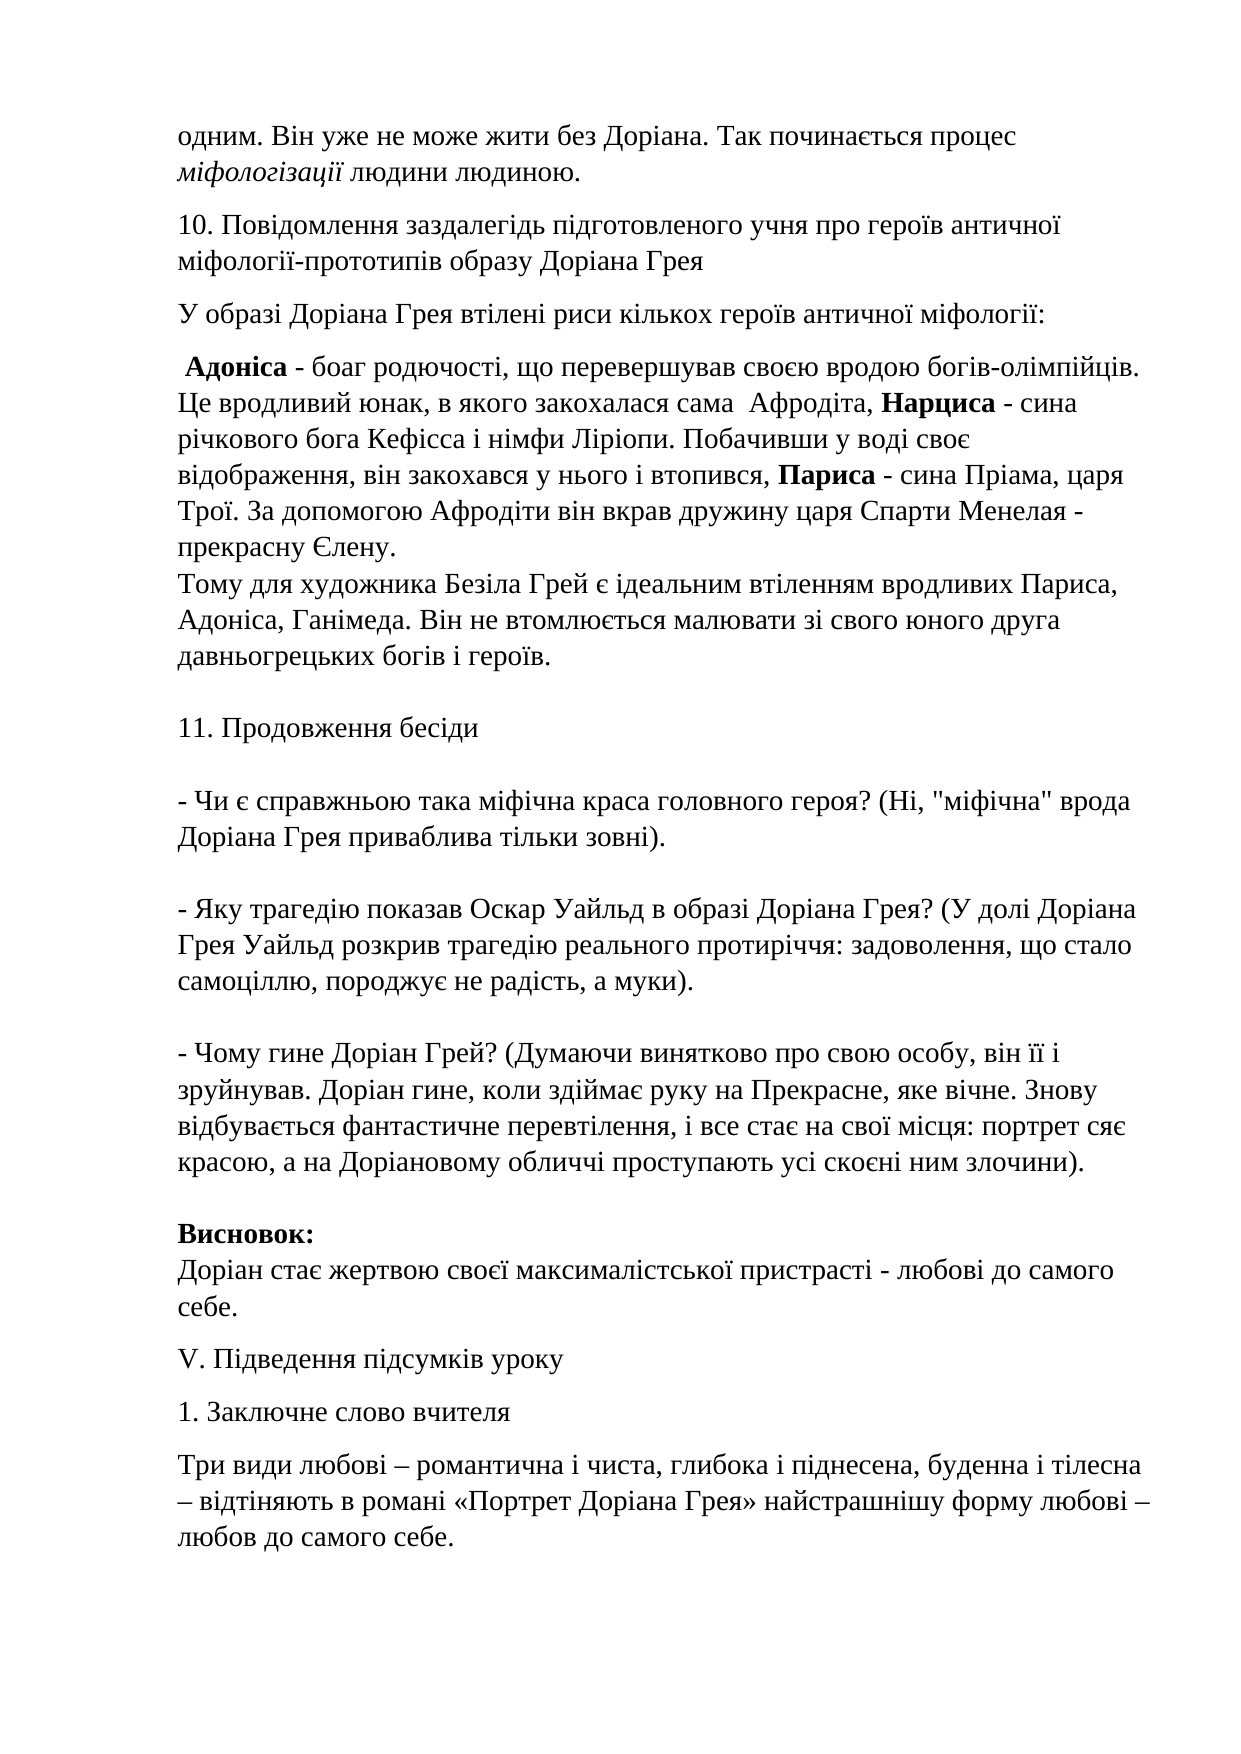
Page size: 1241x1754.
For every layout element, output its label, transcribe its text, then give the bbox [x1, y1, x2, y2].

text Висновок: [177, 1216, 1152, 1250]
text V. Підведення підсумків уроку [177, 1341, 1152, 1375]
text - Чому гине Доріан Грей? (Думаючи винятково про свою особу, він її і зруйнував. Доріан гине, коли здіймає руку на Прекрасне, яке вічне. Знову відбувається фантастичне перевтілення, і все стає на свої місця: портрет сяє красою, а на Доріановому обличчі проступають усі скоєні ним злочини). [177, 1036, 1152, 1178]
text - Чи є справжньою така міфічна краса головного героя? (Ні, "міфічна" врода Доріана Грея приваблива тільки зовні). [177, 783, 1152, 852]
text Доріан стає жертвою своєї максималістської пристрасті - любові до самого себе. [177, 1252, 1152, 1322]
text 10. Повідомлення заздалегідь підготовленого учня про героїв античної міфології-прототипів образу Доріана Грея [177, 207, 1152, 277]
text Три види любові – романтична і чиста, глибока і піднесена, буденна і тілесна – відтіняють в романі «Портрет Доріана Грея» найстрашнішу форму любові – любов до самого себе. [177, 1447, 1152, 1553]
text Адоніса - боаг родючості, що перевершував своєю вродою богів-олімпійців. Це вродливий юнак, в якого закохалася сама Афродіта, Нарциса - сина річкового бога Кефісса і німфи Ліріопи. Побачивши у воді своє відображення, він закохався у нього і втопився, Париса - сина Пріама, царя Трої. За допомогою Афродіти він вкрав дружину царя Спарти Менелая - прекрасну Єлену. [177, 349, 1152, 563]
text Тому для художника Безіла Грей є ідеальним втіленням вродливих Париса, Адоніса, Ганімеда. Він не втомлюється малювати зі свого юного друга давньогрецьких богів і героїв. [177, 566, 1152, 672]
text У образі Доріана Грея втілені риси кількох героїв античної міфології: [177, 296, 1152, 329]
text 1. Заключне слово вчителя [177, 1394, 1152, 1428]
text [177, 118, 1152, 188]
text - Яку трагедію показав Оскар Уайльд в образі Доріана Грея? (У долі Доріана Грея Уайльд розкрив трагедію реального протиріччя: задоволення, що стало самоціллю, породжує не радість, а муки). [177, 891, 1152, 997]
text 11. Продовження бесіди [177, 710, 1152, 744]
